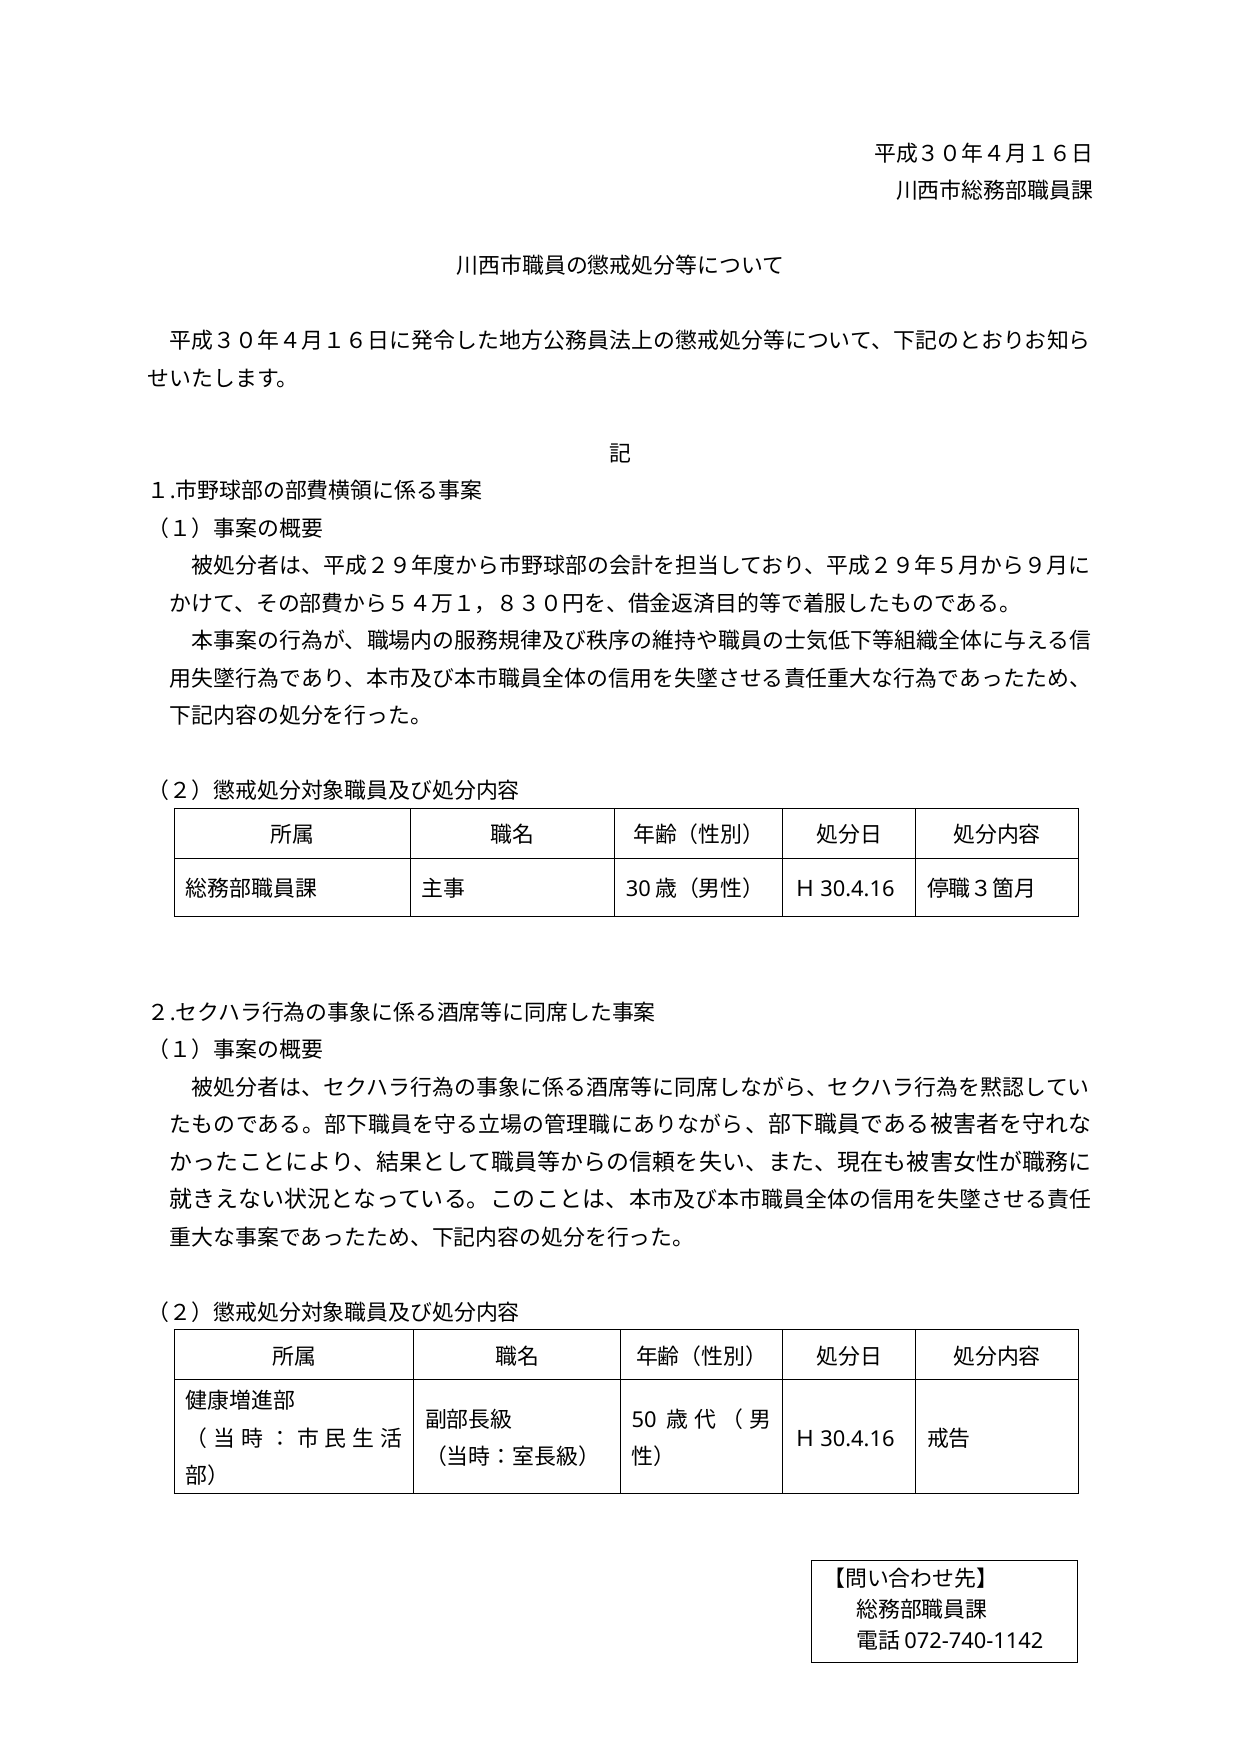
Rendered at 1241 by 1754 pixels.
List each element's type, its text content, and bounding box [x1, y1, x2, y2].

table_cell 30歳（男性） [615, 859, 782, 916]
table_cell 戒告 [916, 1380, 1078, 1493]
table_header 職名 [414, 1330, 620, 1379]
table_header 年齢（性別） [615, 809, 782, 858]
text 平成３０年４月１６日に発令した地方公務員法上の懲戒処分等について、下記のとおりお知らせいたします。 [148, 320, 1092, 395]
text （１）事案の概要 [148, 1029, 1092, 1067]
text 平成３０年４月１６日 [148, 133, 1092, 170]
table_cell 主事 [411, 859, 614, 916]
table_header 年齢（性別） [621, 1330, 782, 1379]
table_header 処分日 [783, 809, 915, 858]
table_header 所属 [175, 1330, 413, 1379]
text 本事案の行為が、職場内の服務規律及び秩序の維持や職員の士気低下等組織全体に与える信用失墜行為であり、本市及び本市職員全体の信用を失墜させる責任重大な行為であったため、下記内容の処分を行った。 [169, 620, 1092, 733]
table_header 処分内容 [916, 1330, 1078, 1379]
text （２）懲戒処分対象職員及び処分内容 [148, 770, 1092, 808]
table_header 職名 [411, 809, 614, 858]
table_header 【問い合わせ先】 総務部職員課 電話072-740-1142 [812, 1561, 1077, 1662]
text （１）事案の概要 [148, 508, 1092, 545]
table_cell Ｈ30.4.16 [783, 859, 915, 916]
table_header 処分日 [783, 1330, 915, 1379]
text （２）懲戒処分対象職員及び処分内容 [148, 1292, 1092, 1329]
text 川西市総務部職員課 [148, 170, 1092, 208]
subtitle 記 [148, 433, 1092, 470]
table_header 処分内容 [916, 809, 1078, 858]
text １.市野球部の部費横領に係る事案 [148, 470, 1092, 508]
table_cell 健康増進部 （当時：市民生活部） [175, 1380, 413, 1493]
text ２.セクハラ行為の事象に係る酒席等に同席した事案 [148, 992, 1092, 1029]
text 川西市職員の懲戒処分等について [148, 245, 1092, 283]
table_cell 停職３箇月 [916, 859, 1078, 916]
table_header 所属 [175, 809, 410, 858]
table_cell 副部長級 （当時：室長級） [414, 1380, 620, 1493]
text 被処分者は、セクハラ行為の事象に係る酒席等に同席しながら、セクハラ行為を黙認していたものである。部下職員を守る立場の管理職にありながら、部下職員である被害者を守れなかったことにより、結果として職員等からの信頼を失い、また、現在も被害女性が職務に就きえない状況となっている。このことは、本市及び本市職員全体の信用を失墜させる責任重大な事案であったため、下記内容の処分を行った。 [148, 1067, 1092, 1254]
text 被処分者は、平成２９年度から市野球部の会計を担当しており、平成２９年５月から９月にかけて、その部費から５４万１，８３０円を、借金返済目的等で着服したものである。 [148, 545, 1092, 620]
table_cell 総務部職員課 [175, 859, 410, 916]
table_cell 50歳代（男性） [621, 1380, 782, 1493]
table_cell Ｈ30.4.16 [783, 1380, 915, 1493]
